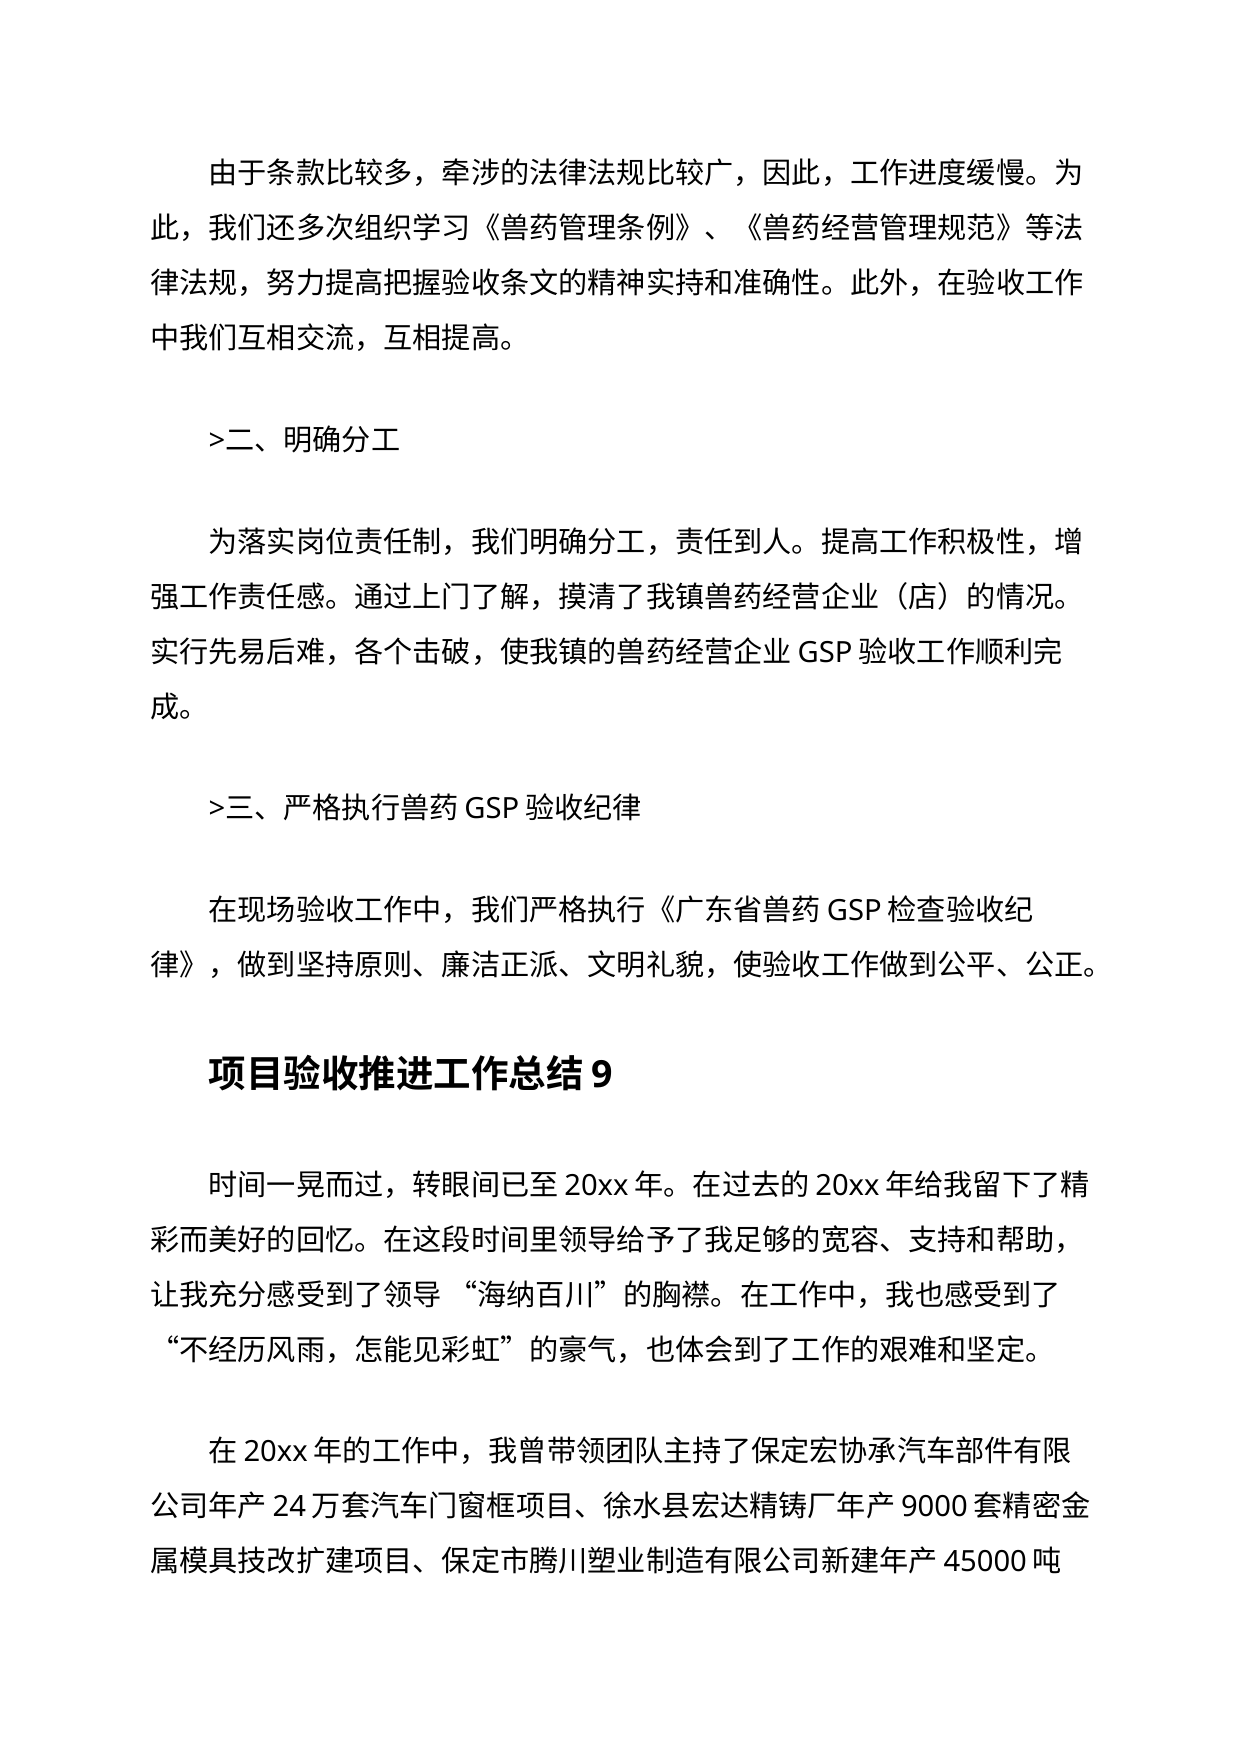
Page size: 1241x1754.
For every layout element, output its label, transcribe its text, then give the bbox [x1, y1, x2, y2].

text >二、明确分工 [150, 416, 1090, 459]
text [150, 1428, 1090, 1580]
text 时间一晃而过，转眼间已至20xx年。在过去的20xx年给我留下了精彩而美好的回忆。在这段时间里领导给予了我足够的宽容、支持和帮助，让我充分感受到了领导 “海纳百川”的胸襟。在工作中，我也感受到了“不经历风雨，怎能见彩虹”的豪气，也体会到了工作的艰难和坚定。 [150, 1161, 1090, 1368]
text 在现场验收工作中，我们严格执行《广东省兽药GSP检查验收纪律》，做到坚持原则、廉洁正派、文明礼貌，使验收工作做到公平、公正。 [150, 887, 1090, 984]
text 由于条款比较多，牵涉的法律法规比较广，因此，工作进度缓慢。为此，我们还多次组织学习《兽药管理条例》、《兽药经营管理规范》等法律法规，努力提高把握验收条文的精神实持和准确性。此外，在验收工作中我们互相交流，互相提高。 [150, 150, 1090, 357]
text >三、严格执行兽药GSP验收纪律 [150, 785, 1090, 827]
text 为落实岗位责任制，我们明确分工，责任到人。提高工作积极性，增强工作责任感。通过上门了解，摸清了我镇兽药经营企业（店）的情况。实行先易后难，各个击破，使我镇的兽药经营企业GSP验收工作顺利完成。 [150, 518, 1090, 726]
text 项目验收推进工作总结9 [150, 1044, 1090, 1098]
